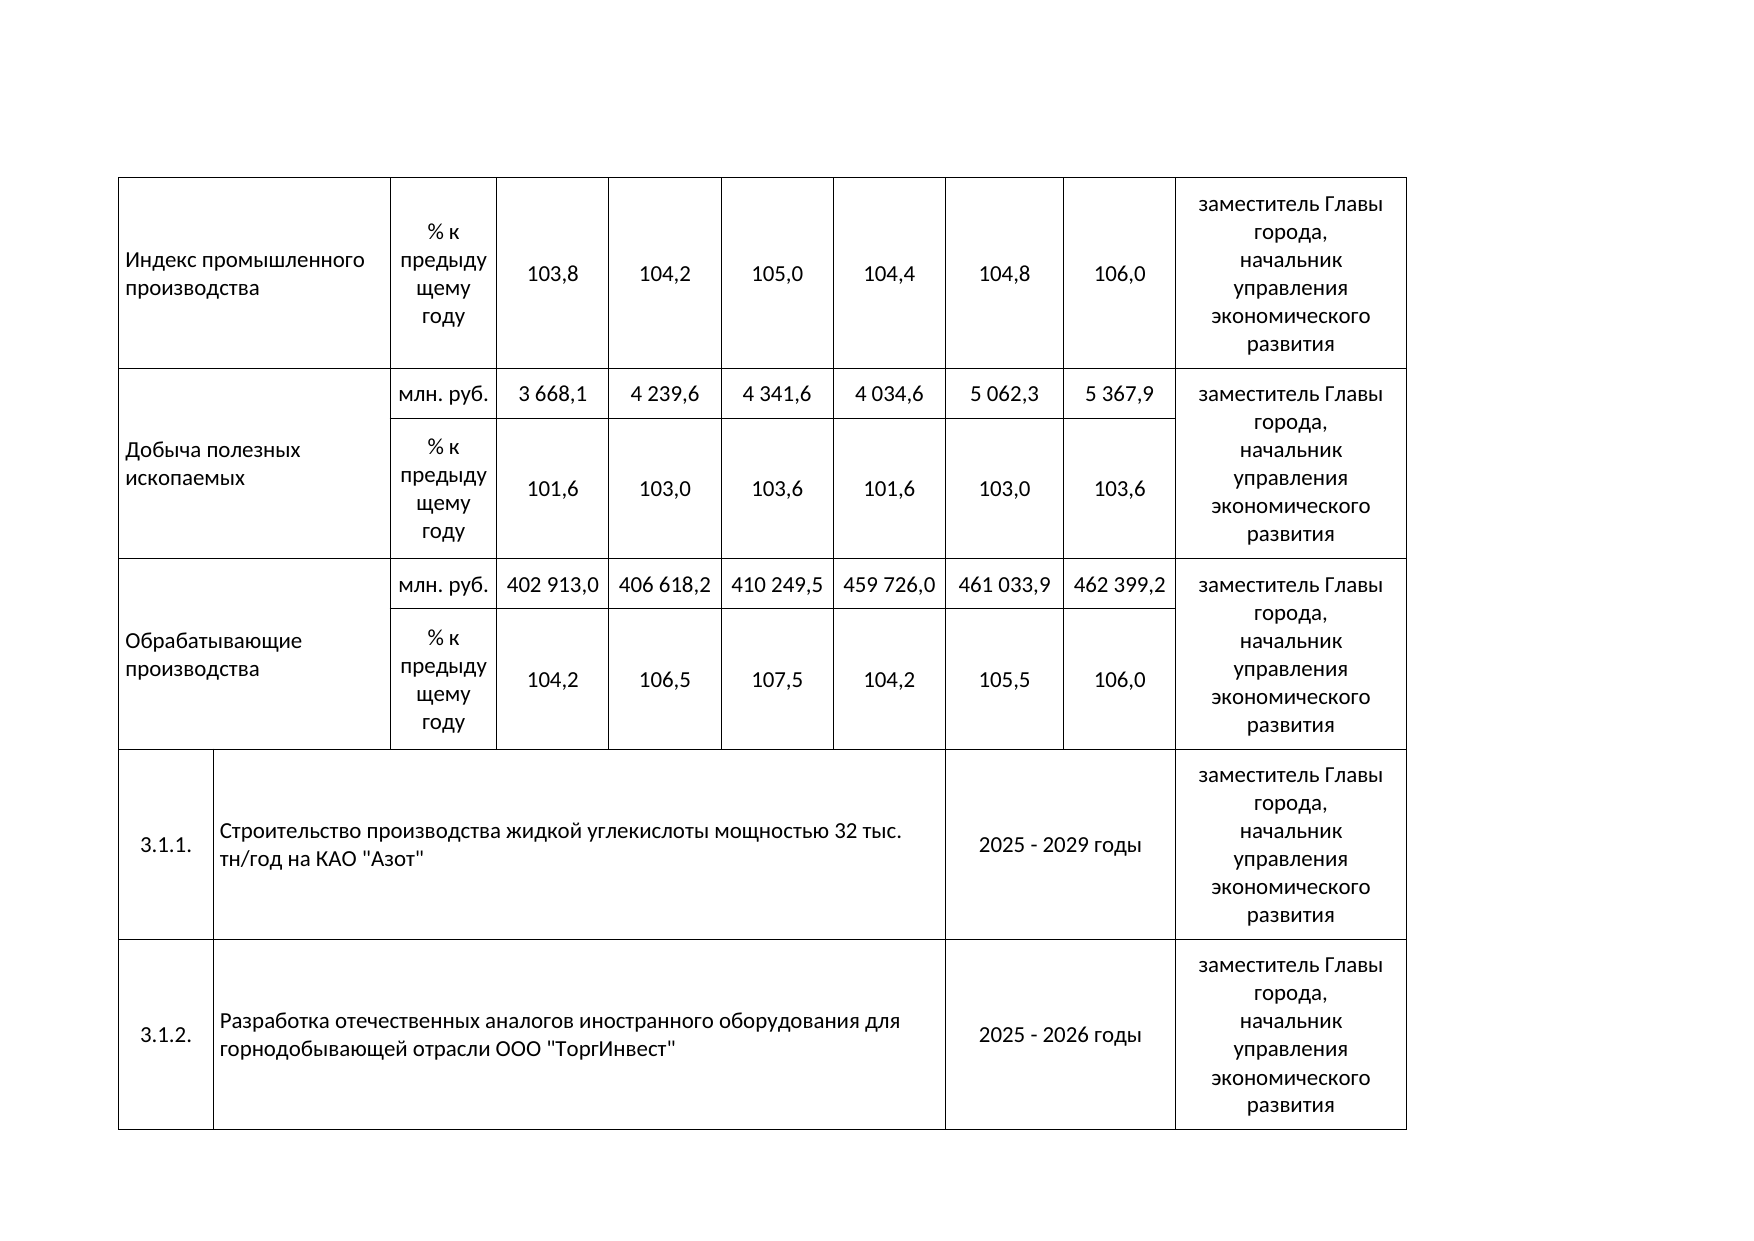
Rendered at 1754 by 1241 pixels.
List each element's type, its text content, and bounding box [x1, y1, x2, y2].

table_cell 105,0 [722, 178, 833, 368]
table_cell 103,0 [946, 419, 1063, 558]
table_cell 103,6 [722, 419, 833, 558]
table_cell 406 618,2 [609, 559, 721, 608]
table_cell 3.1.1. [119, 750, 213, 939]
table_cell 402 913,0 [497, 559, 608, 608]
table_cell 104,2 [609, 178, 721, 368]
table_cell 101,6 [834, 419, 945, 558]
table_cell 104,2 [834, 609, 945, 748]
table_cell 3 668,1 [497, 369, 608, 418]
table_cell 462 399,2 [1064, 559, 1175, 608]
table_cell Индекс промышленного производства [119, 178, 390, 368]
table_cell 101,6 [497, 419, 608, 558]
table_cell 103,8 [497, 178, 608, 368]
table_cell 104,4 [834, 178, 945, 368]
table_cell 105,5 [946, 609, 1063, 748]
table_cell 410 249,5 [722, 559, 833, 608]
table_cell млн. руб. [391, 559, 496, 608]
table_cell Добыча полезных ископаемых [119, 369, 390, 558]
table_cell % к предыдущему году [391, 178, 496, 368]
table_cell Обрабатывающие производства [119, 559, 390, 748]
table_cell 106,0 [1064, 609, 1175, 748]
table_cell 103,0 [609, 419, 721, 558]
table_cell 4 239,6 [609, 369, 721, 418]
table_cell заместитель Главы города, начальник управления экономического развития [1176, 750, 1406, 939]
table_cell млн. руб. [391, 369, 496, 418]
table_cell 106,5 [609, 609, 721, 748]
table_cell Разработка отечественных аналогов иностранного оборудования для горнодобывающей отрасли ООО "ТоргИнвест" [214, 940, 945, 1129]
table_cell 107,5 [722, 609, 833, 748]
table_cell 103,6 [1064, 419, 1175, 558]
table_cell 5 367,9 [1064, 369, 1175, 418]
table_cell 459 726,0 [834, 559, 945, 608]
table_cell 106,0 [1064, 178, 1175, 368]
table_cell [1176, 940, 1406, 1129]
table_cell % к предыдущему году [391, 609, 496, 748]
table_cell Строительство производства жидкой углекислоты мощностью 32 тыс. тн/год на КАО "Азот" [214, 750, 945, 939]
table_cell 2025 - 2029 годы [946, 750, 1175, 939]
table_cell 104,8 [946, 178, 1063, 368]
table_cell 5 062,3 [946, 369, 1063, 418]
table_cell 3.1.2. [119, 940, 213, 1129]
table_cell 4 341,6 [722, 369, 833, 418]
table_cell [1176, 178, 1406, 368]
table_cell 2025 - 2026 годы [946, 940, 1175, 1129]
table_cell 461 033,9 [946, 559, 1063, 608]
table_cell заместитель Главы города, начальник управления экономического развития [1176, 559, 1406, 748]
table_cell 104,2 [497, 609, 608, 748]
table_cell 4 034,6 [834, 369, 945, 418]
table_cell % к предыдущему году [391, 419, 496, 558]
table_cell заместитель Главы города, начальник управления экономического развития [1176, 369, 1406, 558]
